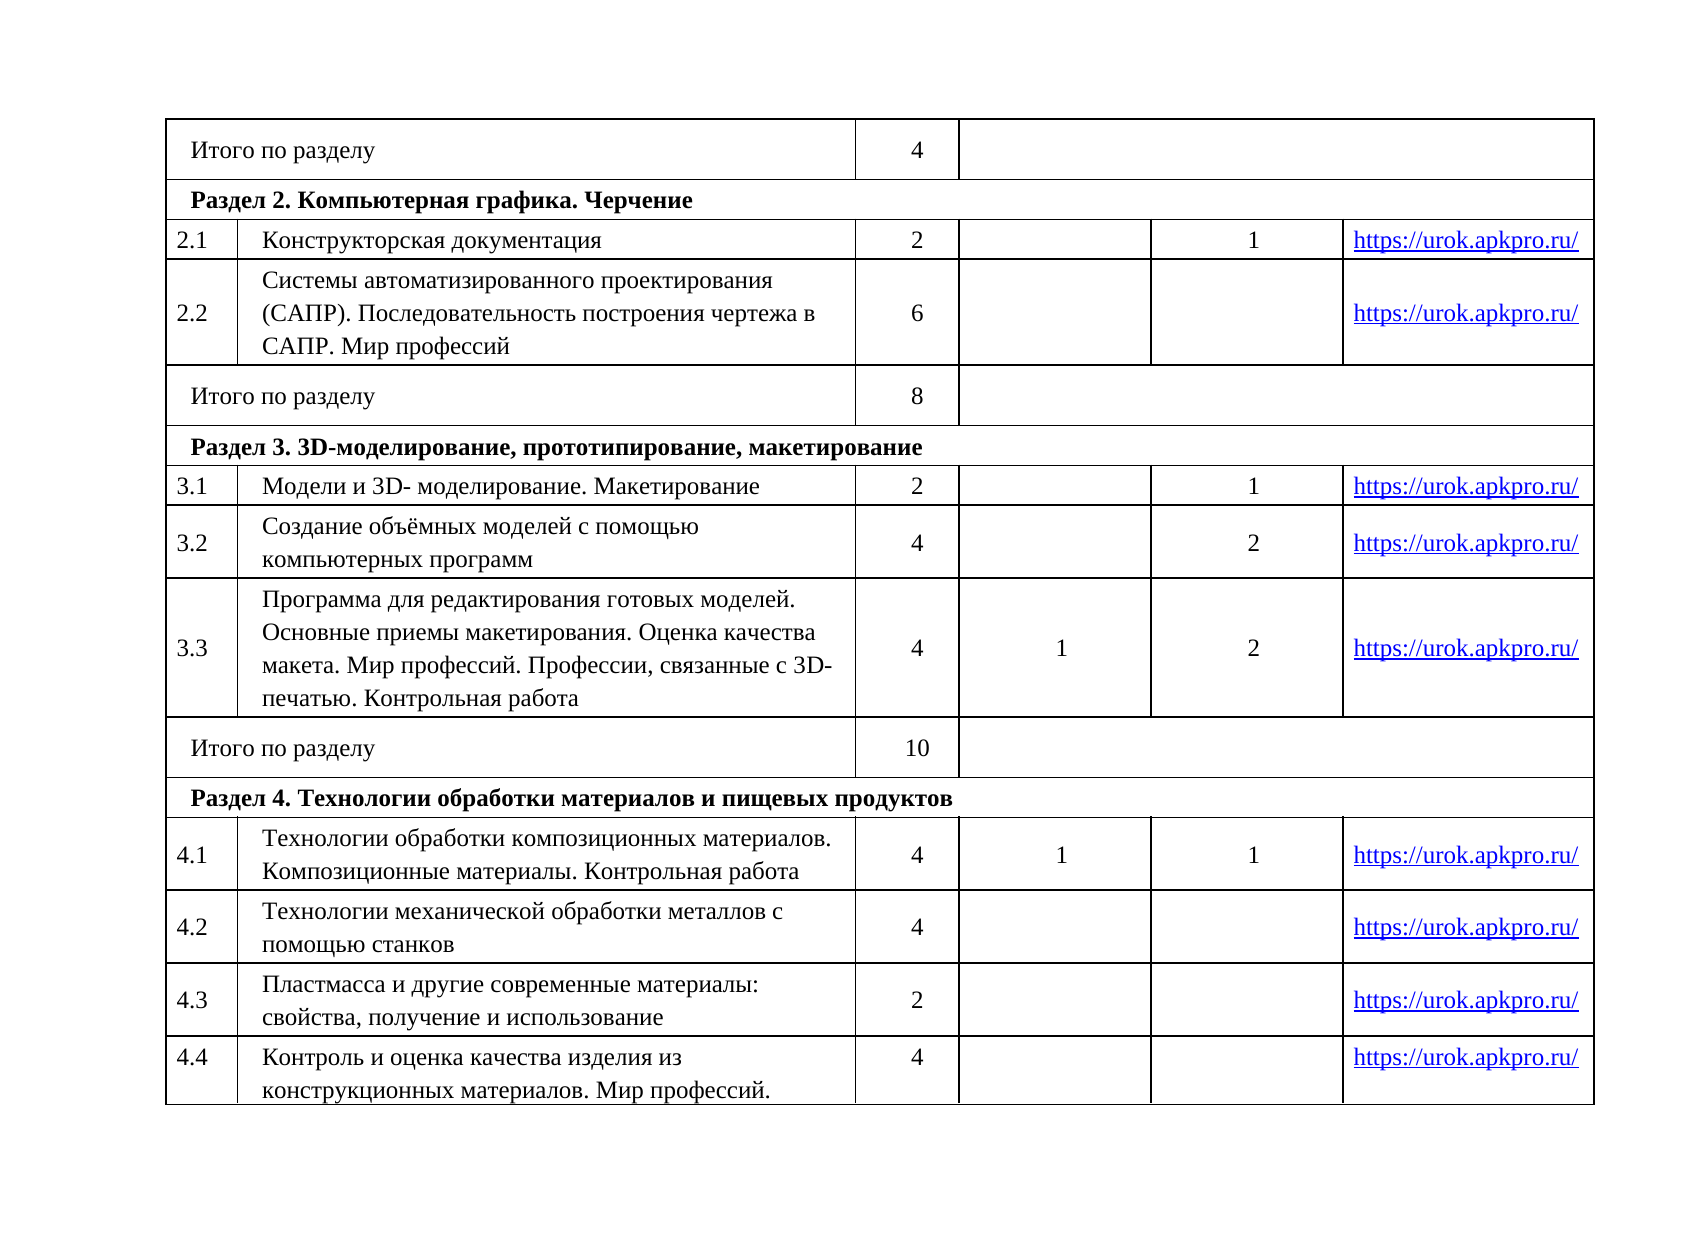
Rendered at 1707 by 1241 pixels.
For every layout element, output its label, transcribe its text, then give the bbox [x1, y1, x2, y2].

table_cell 4.1 [167, 818, 237, 889]
table_cell 1 [1152, 466, 1342, 504]
table_cell https://urok.apkpro.ru/ [1344, 220, 1593, 258]
table_cell 4 [856, 120, 958, 179]
table_cell [1152, 964, 1342, 1035]
table_cell [960, 366, 1593, 425]
table_cell 3.3 [167, 579, 237, 716]
table_cell 4 [856, 579, 958, 716]
table_cell Создание объёмных моделей с помощью компьютерных программ [238, 506, 855, 577]
table_cell 3.1 [167, 466, 237, 504]
table_cell https://urok.apkpro.ru/ [1344, 260, 1593, 364]
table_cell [238, 1037, 855, 1103]
table_cell 4 [856, 818, 958, 889]
table_cell [1152, 1037, 1342, 1103]
table_cell [960, 718, 1593, 777]
table_cell Итого по разделу [167, 718, 855, 777]
table_cell 1 [960, 579, 1150, 716]
table_cell 2 [856, 220, 958, 258]
table_cell 2.1 [167, 220, 237, 258]
table_cell 4.2 [167, 891, 237, 962]
table_cell 2 [856, 964, 958, 1035]
table_cell 8 [856, 366, 958, 425]
table_cell Модели и 3D- моделирование. Макетирование [238, 466, 855, 504]
table_cell https://urok.apkpro.ru/ [1344, 466, 1593, 504]
table_cell Раздел 4. Технологии обработки материалов и пищевых продуктов [167, 778, 1593, 816]
table_cell 2 [1152, 506, 1342, 577]
table_cell [960, 506, 1150, 577]
table_cell https://urok.apkpro.ru/ [1344, 891, 1593, 962]
table_cell [960, 120, 1593, 179]
table_cell Системы автоматизированного проектирования (САПР). Последовательность построения чертежа в САПР. Мир профессий [238, 260, 855, 364]
table_cell 10 [856, 718, 958, 777]
table_cell https://urok.apkpro.ru/ [1344, 964, 1593, 1035]
table_cell 4 [856, 1037, 958, 1103]
table_cell Конструкторская документация [238, 220, 855, 258]
table_cell https://urok.apkpro.ru/ [1344, 579, 1593, 716]
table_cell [1344, 1037, 1593, 1103]
table_cell Технологии обработки композиционных материалов. Композиционные материалы. Контрольная работа [238, 818, 855, 889]
table_cell Итого по разделу [167, 366, 855, 425]
table_cell 3.2 [167, 506, 237, 577]
table_cell [1152, 891, 1342, 962]
table_cell [960, 1037, 1150, 1103]
table_cell [960, 260, 1150, 364]
table_cell 4.3 [167, 964, 237, 1035]
table_cell Пластмасса и другие современные материалы: свойства, получение и использование [238, 964, 855, 1035]
table_cell [1152, 260, 1342, 364]
table_cell 4 [856, 891, 958, 962]
table_cell Раздел 2. Компьютерная графика. Черчение [167, 180, 1593, 218]
table_cell Технологии механической обработки металлов с помощью станков [238, 891, 855, 962]
table_cell 6 [856, 260, 958, 364]
table_cell [960, 964, 1150, 1035]
table_cell 2.2 [167, 260, 237, 364]
table_cell 4 [856, 506, 958, 577]
table_cell Программа для редактирования готовых моделей. Основные приемы макетирования. Оценка качества макета. Мир профессий. Профессии, связанные с 3D-печатью. Контрольная работа [238, 579, 855, 716]
table_cell https://urok.apkpro.ru/ [1344, 506, 1593, 577]
table_cell 1 [1152, 818, 1342, 889]
table_cell https://urok.apkpro.ru/ [1344, 818, 1593, 889]
table_cell Раздел 3. 3D-моделирование, прототипирование, макетирование [167, 426, 1593, 464]
table_cell 1 [1152, 220, 1342, 258]
table_cell Итого по разделу [167, 120, 855, 179]
table_cell [960, 891, 1150, 962]
table_cell 2 [856, 466, 958, 504]
table_cell 2 [1152, 579, 1342, 716]
table_cell [960, 220, 1150, 258]
table_cell 1 [960, 818, 1150, 889]
table_cell 4.4 [167, 1037, 237, 1103]
table_cell [960, 466, 1150, 504]
